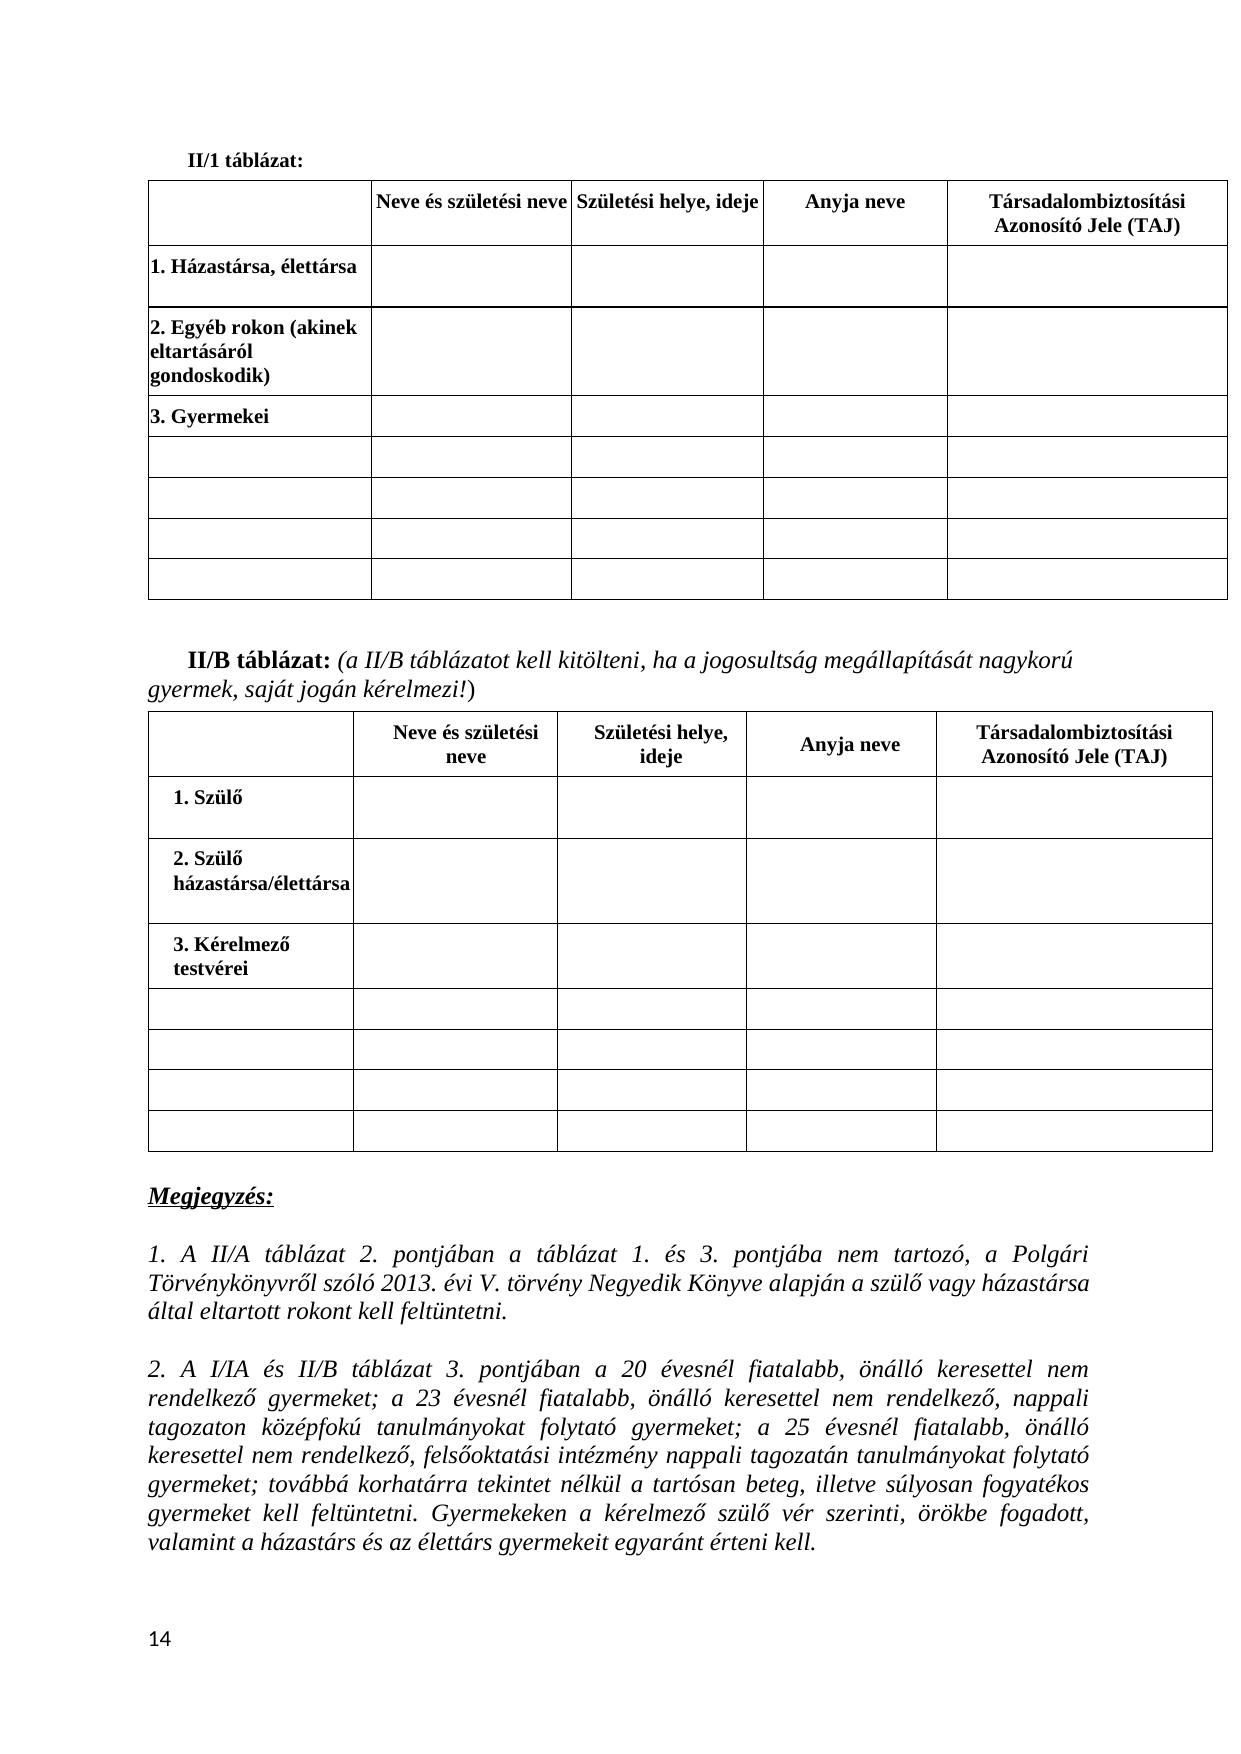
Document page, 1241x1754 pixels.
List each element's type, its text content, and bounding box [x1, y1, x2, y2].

table_cell 3. Gyermekei [149, 396, 371, 436]
table_cell [747, 1030, 936, 1069]
table_cell [372, 478, 571, 517]
table_cell [372, 308, 571, 395]
table_header Születési helye, ideje [572, 181, 763, 245]
table_cell [572, 478, 763, 517]
table_cell [948, 246, 1227, 306]
table_cell [572, 396, 763, 436]
table_cell [572, 437, 763, 477]
table_header Születési helye, ideje [558, 712, 746, 776]
text 2. A I/IA és II/B táblázat 3. pontjában a 20 évesnél fiatalabb, önálló keresettel nem rendelkező gyermeket; a 23 évesnél fiatalabb, önálló keresettel nem rendelkező, nappali tagozaton középfokú tanulmányokat folytató gyermeket; a 25 évesnél fiatalabb, önálló keresettel nem rendelkező, felsőoktatási intézmény nappali tagozatán tanulmányokat folytató gyermeket; továbbá korhatárra tekintet nélkül a tartósan beteg, illetve súlyosan fogyatékos gyermeket kell feltüntetni. Gyermekeken a kérelmező szülő vér szerinti, örökbe fogadott, valamint a házastárs és az élettárs gyermekeit egyaránt érteni kell. [148, 1354, 1093, 1556]
table_cell [747, 1111, 936, 1151]
table_cell [354, 989, 557, 1029]
table_cell [764, 308, 947, 395]
table_cell 3. Kérelmező testvérei [149, 924, 353, 988]
text Megjegyzés: [148, 1181, 1093, 1210]
table_header Társadalombiztosítási Azonosító Jele (TAJ) [948, 181, 1227, 245]
text 1. A II/A táblázat 2. pontjában a táblázat 1. és 3. pontjába nem tartozó, a Polgári Törvénykönyvről szóló 2013. évi V. törvény Negyedik Könyve alapján a szülő vagy házastársa által eltartott rokont kell feltüntetni. [148, 1239, 1093, 1325]
table_cell [572, 308, 763, 395]
table_cell [764, 437, 947, 477]
table_cell [747, 924, 936, 988]
table_cell [937, 1030, 1212, 1069]
table_cell [558, 989, 746, 1029]
table_cell [948, 308, 1227, 395]
table_cell [747, 777, 936, 837]
table_cell [572, 246, 763, 306]
table_cell [354, 1111, 557, 1151]
text II/1 táblázat: [187, 148, 1093, 172]
table_header [149, 712, 353, 776]
table_cell 2. Szülő házastársa/élettársa [149, 839, 353, 923]
table_cell [354, 839, 557, 923]
table_cell 1. Házastársa, élettársa [149, 246, 371, 306]
table_cell 1. Szülő [149, 777, 353, 837]
table_header Neve és születési neve [372, 181, 571, 245]
table_cell [764, 478, 947, 517]
table_header Neve és születési neve [354, 712, 557, 776]
table_cell [937, 1070, 1212, 1110]
table_cell [372, 396, 571, 436]
table_header Társadalombiztosítási Azonosító Jele (TAJ) [937, 712, 1212, 776]
table_cell [354, 1070, 557, 1110]
table_cell [747, 839, 936, 923]
table_cell [937, 924, 1212, 988]
table_cell [149, 1111, 353, 1151]
table_cell [572, 519, 763, 558]
table_cell [558, 924, 746, 988]
table_cell [747, 989, 936, 1029]
table_cell [558, 1030, 746, 1069]
table_cell [764, 519, 947, 558]
table_cell [937, 1111, 1212, 1151]
table_cell [149, 519, 371, 558]
table_cell [149, 989, 353, 1029]
table_cell [149, 1030, 353, 1069]
table_cell [764, 396, 947, 436]
table_cell [149, 559, 371, 599]
table_cell 2. Egyéb rokon (akinek eltartásáról gondoskodik) [149, 308, 371, 395]
text II/B táblázat: (a II/B táblázatot kell kitölteni, ha a jogosultság megállapítását nagykorú gyermek, saját jogán kérelmezi!) [148, 645, 1093, 703]
table_cell [937, 989, 1212, 1029]
table_cell [149, 1070, 353, 1110]
table_cell [558, 777, 746, 837]
table_cell [948, 437, 1227, 477]
table_cell [948, 559, 1227, 599]
table_cell [372, 246, 571, 306]
table_header Anyja neve [747, 712, 936, 776]
table_cell [354, 924, 557, 988]
table_cell [764, 246, 947, 306]
table_cell [937, 839, 1212, 923]
table_cell [558, 839, 746, 923]
table_header [149, 181, 371, 245]
table_cell [372, 519, 571, 558]
table_cell [558, 1070, 746, 1110]
table_cell [948, 396, 1227, 436]
table_cell [764, 559, 947, 599]
table_header Anyja neve [764, 181, 947, 245]
table_cell [354, 777, 557, 837]
table_cell [149, 437, 371, 477]
table_cell [948, 519, 1227, 558]
table_cell [372, 437, 571, 477]
table_cell [937, 777, 1212, 837]
table_cell [948, 478, 1227, 517]
table_cell [572, 559, 763, 599]
table_cell [372, 559, 571, 599]
table_cell [747, 1070, 936, 1110]
table_cell [149, 478, 371, 517]
table_cell [354, 1030, 557, 1069]
table_cell [558, 1111, 746, 1151]
